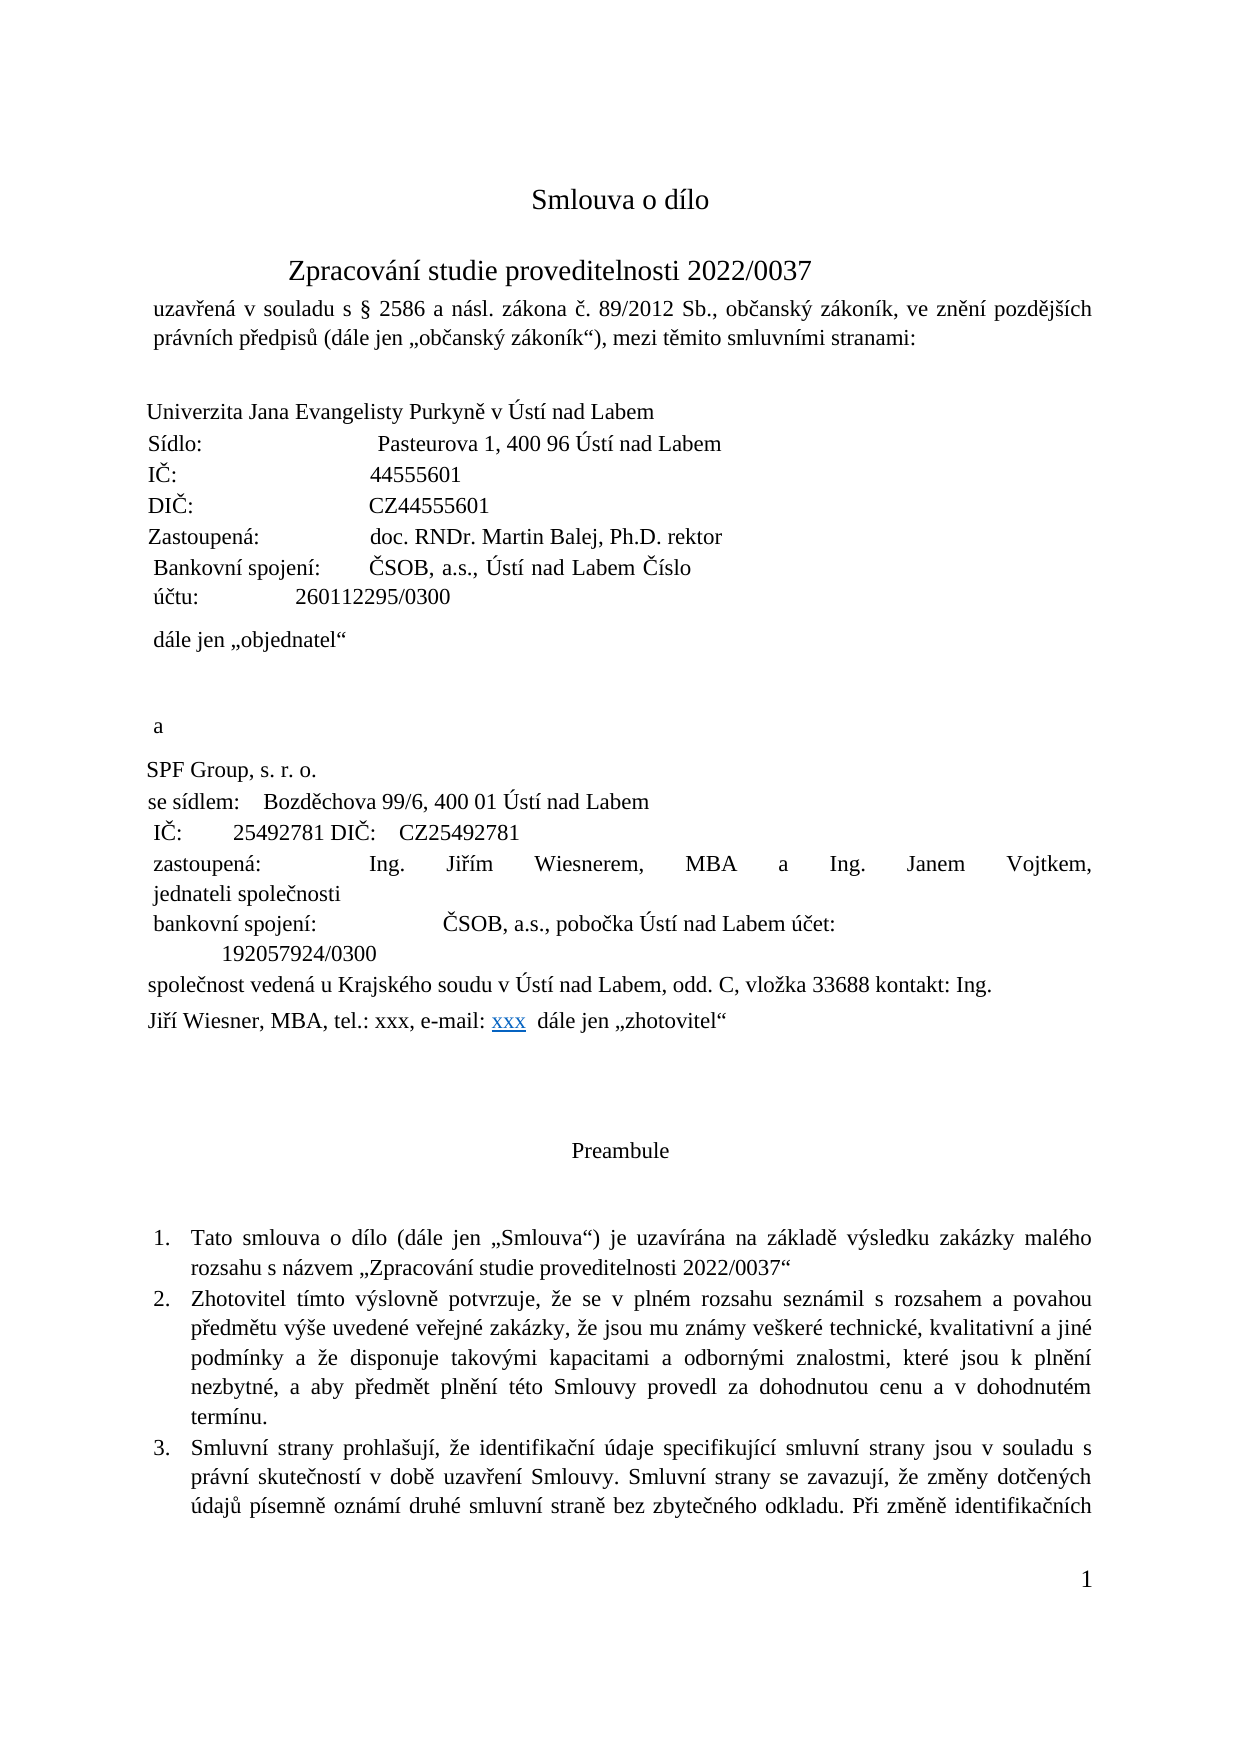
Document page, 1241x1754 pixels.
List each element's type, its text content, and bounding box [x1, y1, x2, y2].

text dále jen „objednatel“ [153, 626, 1093, 652]
text se sídlem: Bozděchova 99/6, 400 01 Ústí nad Labem [148, 788, 1093, 815]
text Preambule [148, 1138, 1093, 1164]
text DIČ: CZ44555601 [148, 492, 1093, 518]
text uzavřená v souladu s § 2586 a násl. zákona č. 89/2012 Sb., občanský zákoník, ve znění pozdějších právních předpisů (dále jen „občanský zákoník“), mezi těmito smluvními stranami: [153, 295, 1093, 351]
text Smlouva o dílo [148, 182, 1093, 216]
text IČ: 44555601 [148, 461, 1093, 488]
text Bankovní spojení: ČSOB, a.s., Ústí nad Labem Číslo účtu: 260112295/0300 [153, 554, 692, 610]
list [153, 1433, 1093, 1519]
list Zhotovitel tímto výslovně potvrzuje, že se v plném rozsahu seznámil s rozsahem a povahou předmětu výše uvedené veřejné zakázky, že jsou mu známy veškeré technické, kvalitativní a jiné podmínky a že disponuje takovými kapacitami a odbornými znalostmi, které jsou k plnění nezbytné, a aby předmět plnění této Smlouvy provedl za dohodnutou cenu a v dohodnutém termínu. [153, 1285, 1093, 1429]
list Tato smlouva o dílo (dále jen „Smlouva“) je uzavírána na základě výsledku zakázky malého rozsahu s názvem „Zpracování studie proveditelnosti 2022/0037“ [153, 1224, 1093, 1280]
text Univerzita Jana Evangelisty Purkyně v Ústí nad Labem [146, 398, 1093, 424]
text zastoupená: Ing. Jiřím Wiesnerem, MBA a Ing. Janem Vojtkem, jednateli společnosti [153, 850, 1093, 906]
text bankovní spojení: ČSOB, a.s., pobočka Ústí nad Labem účet: 192057924/0300 [153, 910, 939, 966]
text Zastoupená: doc. RNDr. Martin Balej, Ph.D. rektor [148, 523, 1093, 549]
text Sídlo: Pasteurova 1, 400 96 Ústí nad Labem [148, 431, 1093, 457]
text IČ: 25492781 DIČ: CZ25492781 [153, 819, 669, 846]
text společnost vedená u Krajského soudu v Ústí nad Labem, odd. C, vložka 33688 kontakt: Ing. Jiří Wiesner, MBA, tel.: xxx, e-mail: xxx dále jen „zhotovitel“ [148, 971, 1002, 1034]
text a [153, 712, 1093, 739]
text Zpracování studie proveditelnosti 2022/0037 [288, 254, 961, 287]
text SPF Group, s. r. o. [146, 756, 1093, 782]
